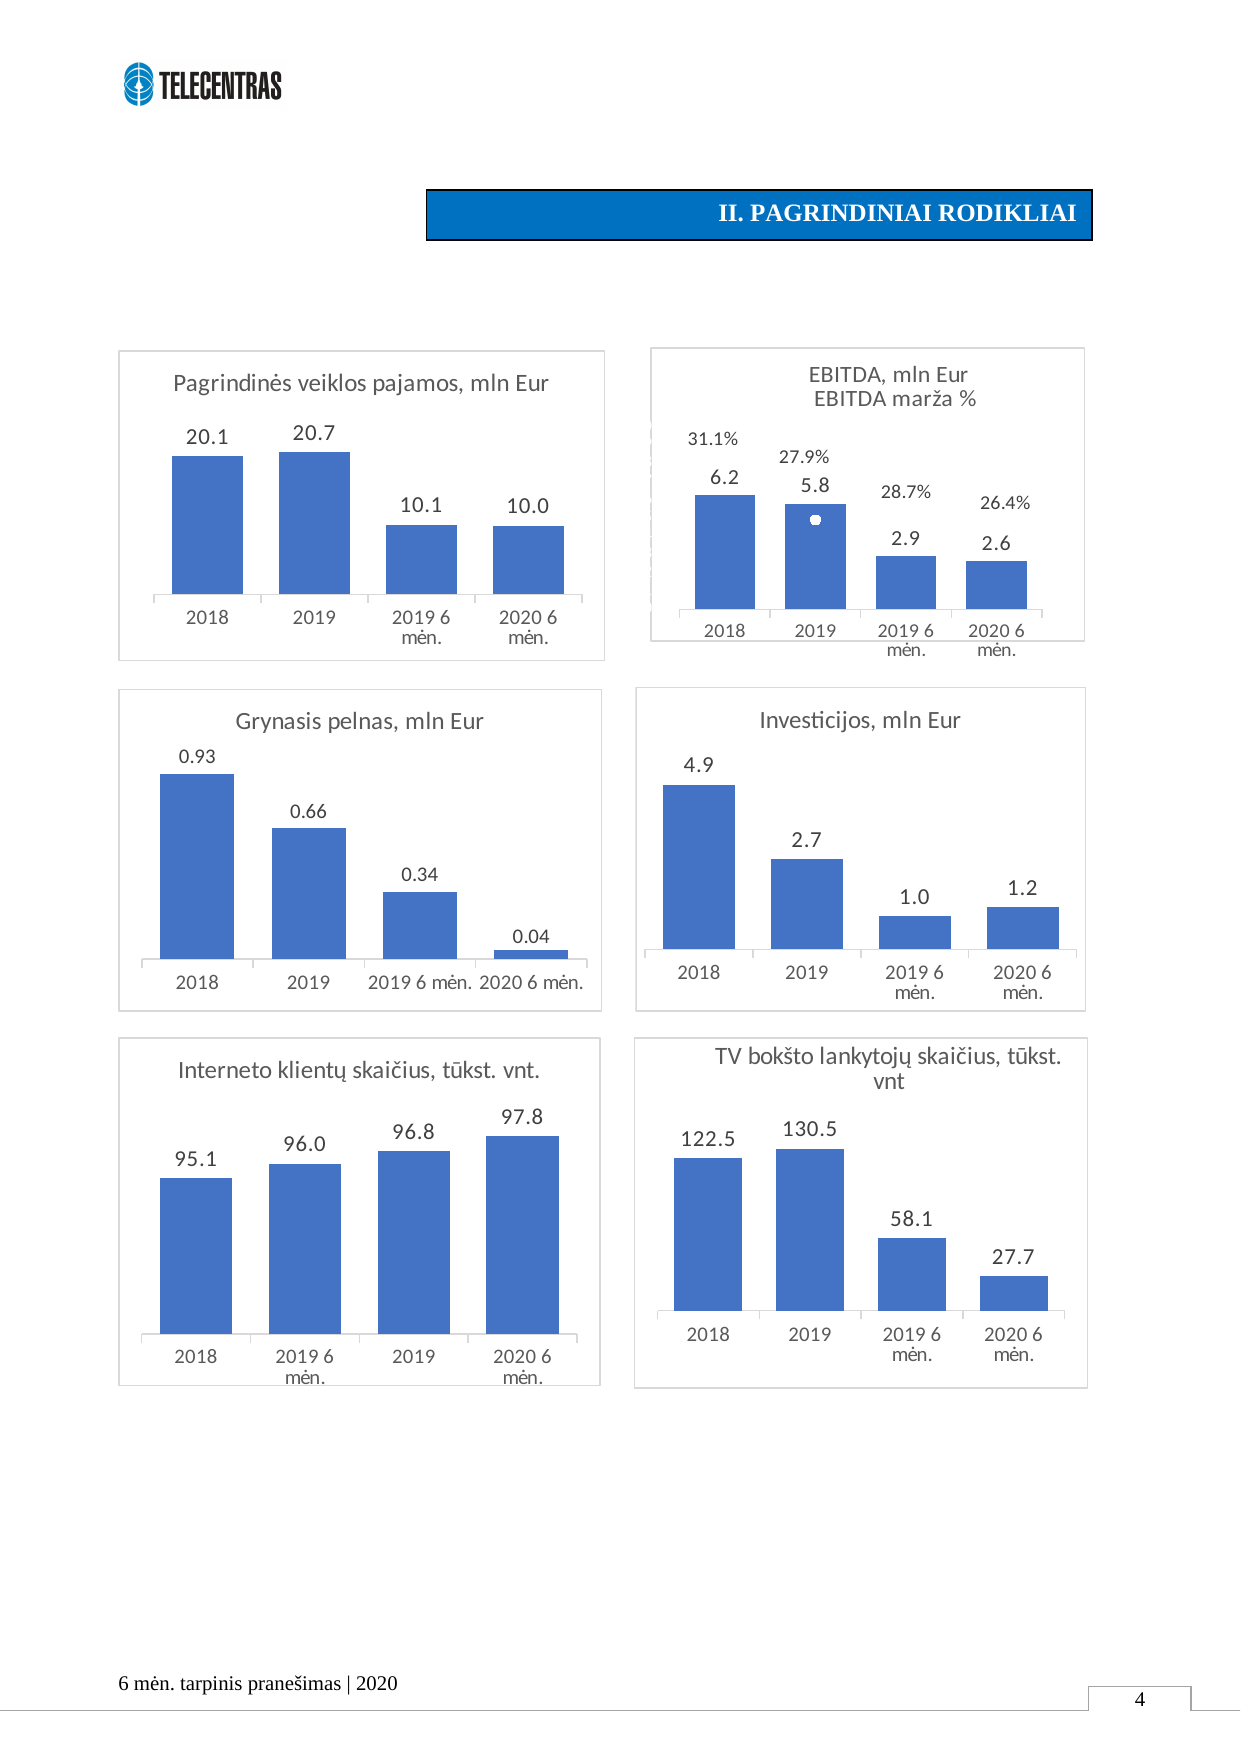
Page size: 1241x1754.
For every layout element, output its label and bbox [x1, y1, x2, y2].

picture [118, 59, 287, 110]
